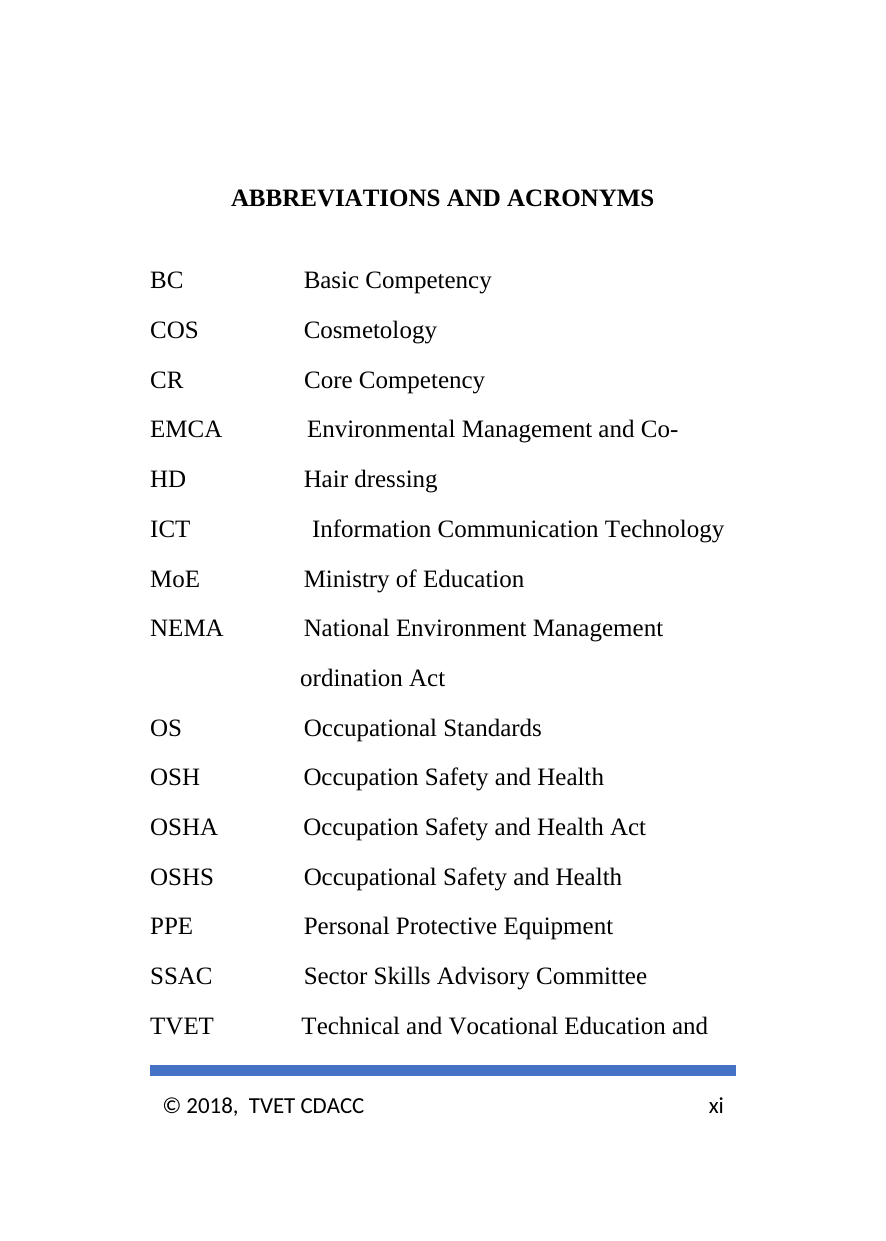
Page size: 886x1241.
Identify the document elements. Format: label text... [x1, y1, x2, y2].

text OSH Occupation Safety and Health [150, 762, 736, 791]
text OSHA Occupation Safety and Health Act [150, 812, 736, 841]
text SSAC Sector Skills Advisory Committee [150, 961, 736, 990]
text EMCA Environmental Management and Co- [150, 414, 736, 443]
subtitle ABBREVIATIONS AND ACRONYMS [150, 183, 735, 212]
text OS Occupational Standards [150, 713, 736, 741]
text PPE Personal Protective Equipment [150, 911, 736, 940]
text HD Hair dressing [150, 464, 736, 493]
text OSHS Occupational Safety and Health [150, 862, 736, 891]
text CR Core Competency [150, 365, 736, 394]
text MoE Ministry of Education [150, 564, 736, 592]
text ordination Act [225, 663, 736, 692]
text COS Cosmetology [150, 315, 736, 344]
text ICT Information Communication Technology [150, 514, 736, 543]
text TVET Technical and Vocational Education and [150, 1011, 736, 1039]
text BC Basic Competency [150, 266, 736, 294]
text NEMA National Environment Management [150, 613, 736, 642]
